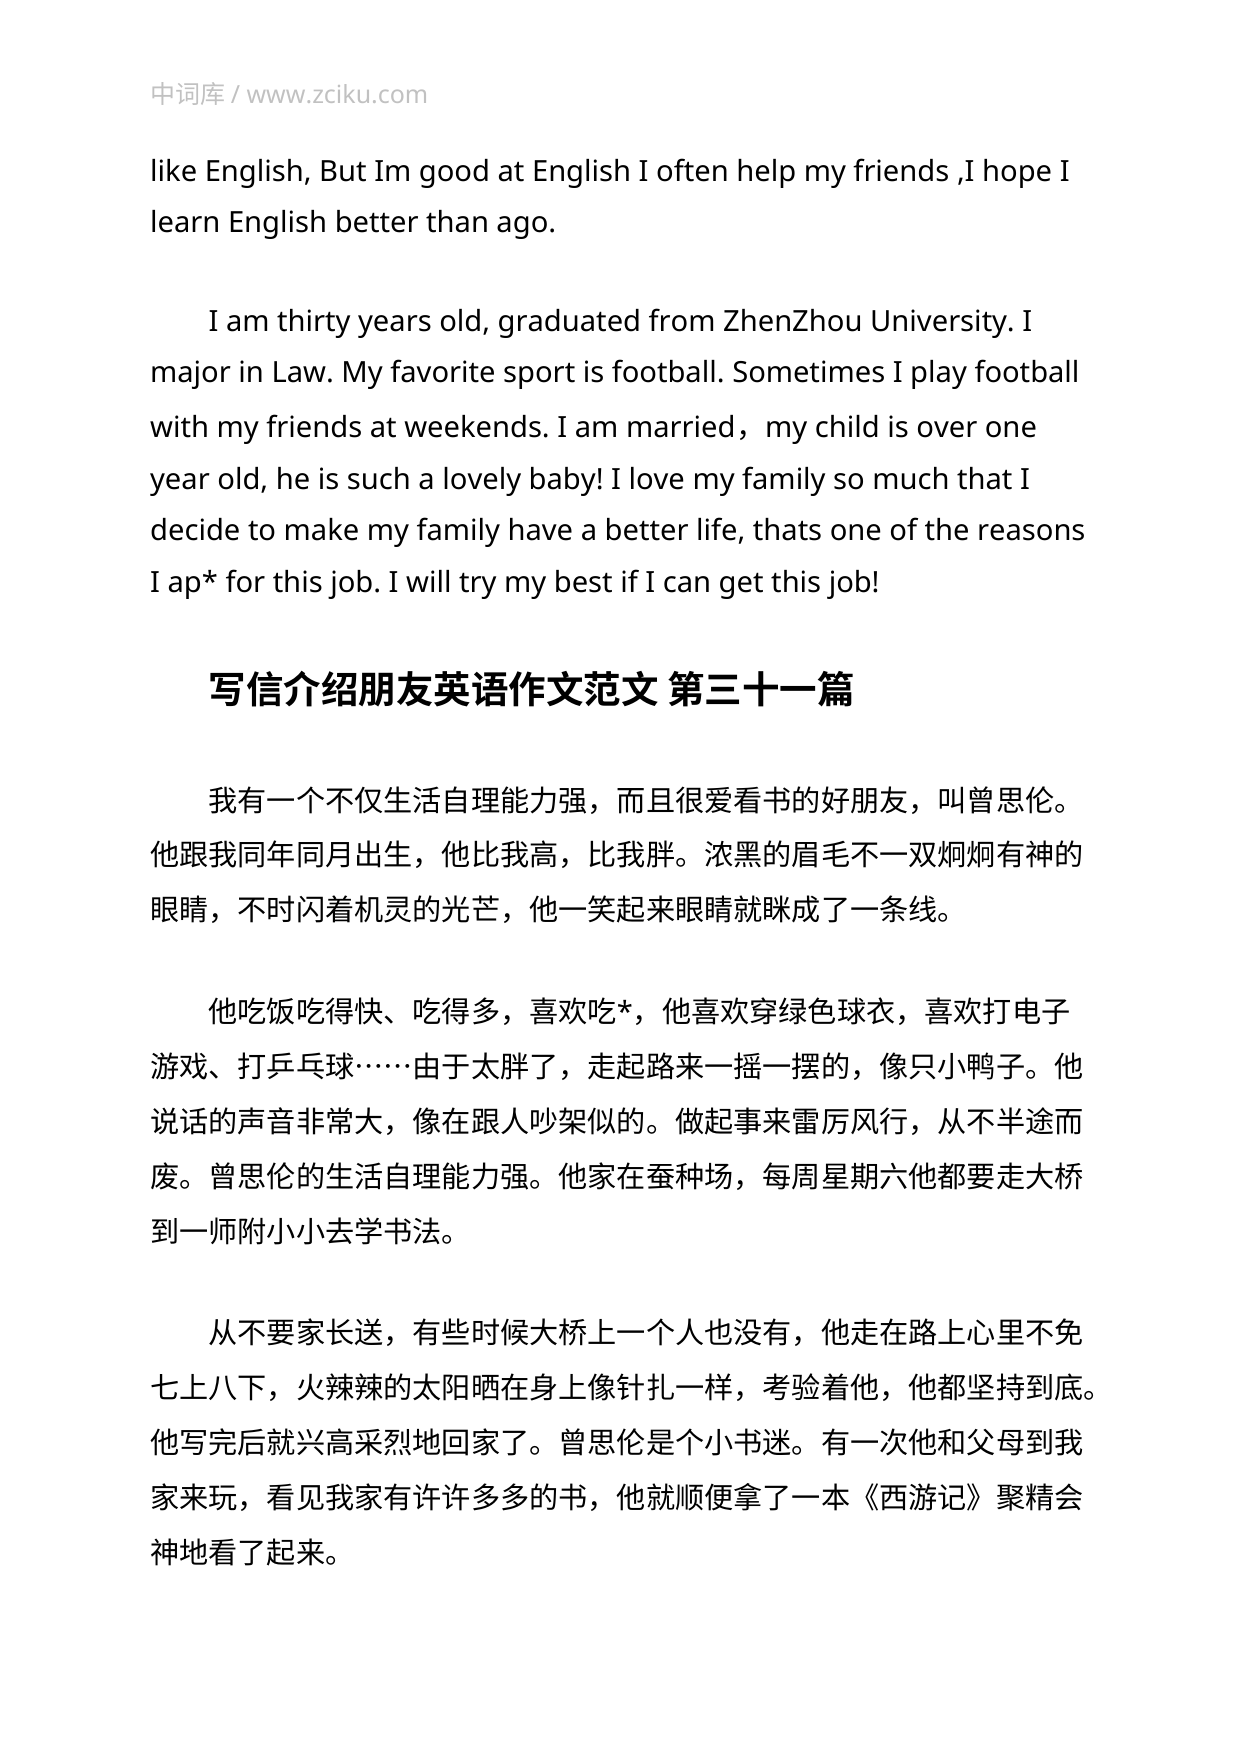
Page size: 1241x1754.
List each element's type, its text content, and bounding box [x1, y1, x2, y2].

text I am thirty years old, graduated from ZhenZhou University. I major in Law. My favorite sport is football. Sometimes I play football with my friends at weekends. I am married，my child is over one year old, he is such a lovely baby! I love my family so much that I decide to make my family have a better life, thats one of the reasons I ap* for this job. I will try my best if I can get this job! [150, 300, 1090, 601]
text 从不要家长送，有些时候大桥上一个人也没有，他走在路上心里不免七上八下，火辣辣的太阳晒在身上像针扎一样，考验着他，他都坚持到底。他写完后就兴高采烈地回家了。曾思伦是个小书迷。有一次他和父母到我家来玩，看见我家有许许多多的书，他就顺便拿了一本《西游记》聚精会神地看了起来。 [150, 1310, 1090, 1572]
text 写信介绍朋友英语作文范文 第三十一篇 [150, 660, 1090, 714]
text 我有一个不仅生活自理能力强，而且很爱看书的好朋友，叫曾思伦。他跟我同年同月出生，他比我高，比我胖。浓黑的眉毛不一双炯炯有神的眼睛，不时闪着机灵的光芒，他一笑起来眼睛就眯成了一条线。 [150, 777, 1090, 929]
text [150, 150, 1090, 241]
text 他吃饭吃得快、吃得多，喜欢吃*，他喜欢穿绿色球衣，喜欢打电子游戏、打乒乓球……由于太胖了，走起路来一摇一摆的，像只小鸭子。他说话的声音非常大，像在跟人吵架似的。做起事来雷厉风行，从不半途而废。曾思伦的生活自理能力强。他家在蚕种场，每周星期六他都要走大桥到一师附小小去学书法。 [150, 989, 1090, 1251]
